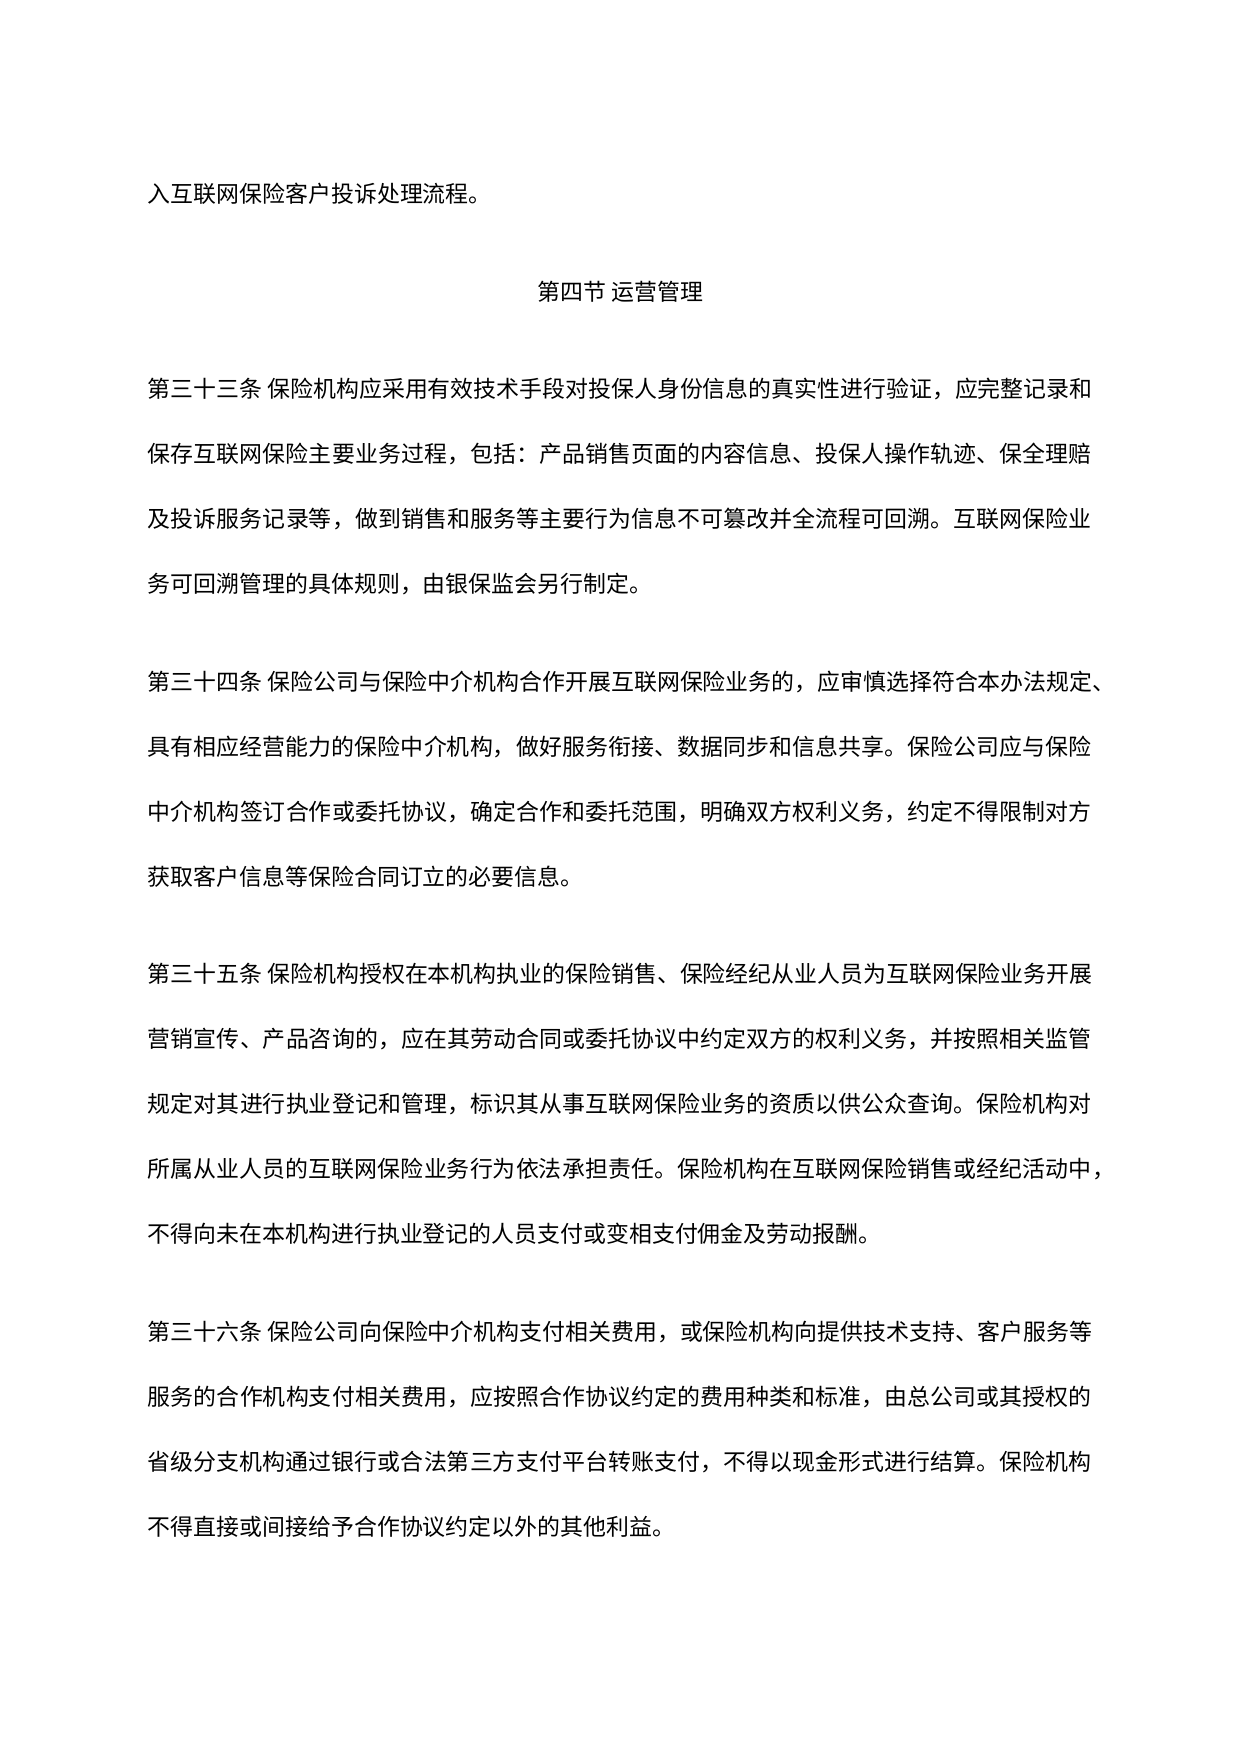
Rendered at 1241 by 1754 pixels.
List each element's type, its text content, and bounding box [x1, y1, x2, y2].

text 第三十三条 保险机构应采用有效技术手段对投保人身份信息的真实性进行验证，应完整记录和保存互联网保险主要业务过程，包括：产品销售页面的内容信息、投保人操作轨迹、保全理赔及投诉服务记录等，做到销售和服务等主要行为信息不可篡改并全流程可回溯。互联网保险业务可回溯管理的具体规则，由银保监会另行制定。 [148, 356, 1092, 616]
text 第三十四条 保险公司与保险中介机构合作开展互联网保险业务的，应审慎选择符合本办法规定、具有相应经营能力的保险中介机构，做好服务衔接、数据同步和信息共享。保险公司应与保险中介机构签订合作或委托协议，确定合作和委托范围，明确双方权利义务，约定不得限制对方获取客户信息等保险合同订立的必要信息。 [148, 648, 1092, 908]
text 第三十六条 保险公司向保险中介机构支付相关费用，或保险机构向提供技术支持、客户服务等服务的合作机构支付相关费用，应按照合作协议约定的费用种类和标准，由总公司或其授权的省级分支机构通过银行或合法第三方支付平台转账支付，不得以现金形式进行结算。保险机构不得直接或间接给予合作协议约定以外的其他利益。 [148, 1298, 1092, 1558]
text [148, 161, 1092, 226]
text 第四节 运营管理 [148, 258, 1092, 323]
text 第三十五条 保险机构授权在本机构执业的保险销售、保险经纪从业人员为互联网保险业务开展营销宣传、产品咨询的，应在其劳动合同或委托协议中约定双方的权利义务，并按照相关监管规定对其进行执业登记和管理，标识其从事互联网保险业务的资质以供公众查询。保险机构对所属从业人员的互联网保险业务行为依法承担责任。保险机构在互联网保险销售或经纪活动中，不得向未在本机构进行执业登记的人员支付或变相支付佣金及劳动报酬。 [148, 941, 1092, 1266]
